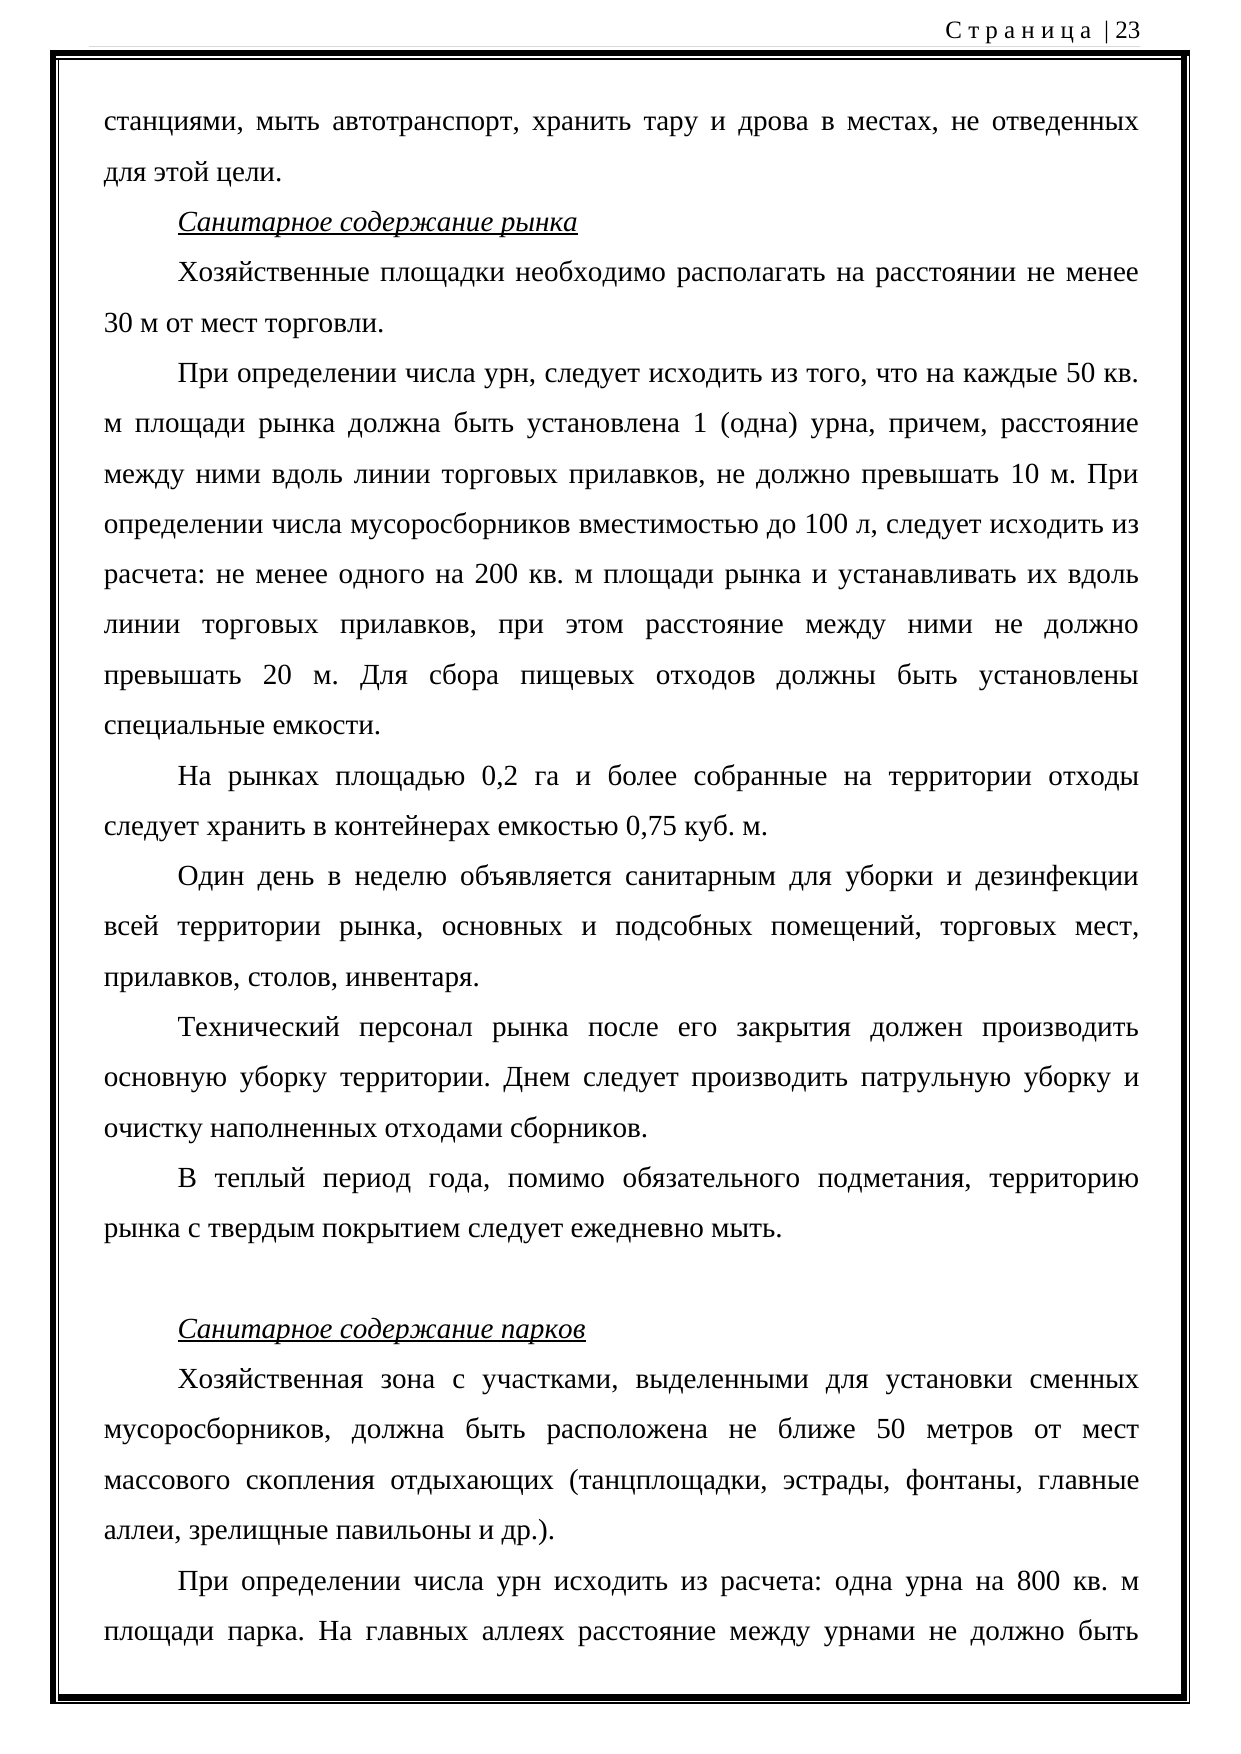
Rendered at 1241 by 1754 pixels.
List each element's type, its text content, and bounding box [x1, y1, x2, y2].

text Технический персонал рынка после его закрытия должен производить основную уборку территории. Днем следует производить патрульную уборку и очистку наполненных отходами сборников. [103, 1009, 1140, 1143]
text Санитарное содержание парков [103, 1311, 1140, 1344]
text Хозяйственные площадки необходимо располагать на расстоянии не менее 30 м от мест торговли. [103, 254, 1140, 338]
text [103, 1563, 1140, 1646]
text На рынках площадью 0,2 га и более собранные на территории отходы следует хранить в контейнерах емкостью 0,75 куб. м. [103, 758, 1140, 841]
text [103, 103, 1140, 187]
text В теплый период года, помимо обязательного подметания, территорию рынка с твердым покрытием следует ежедневно мыть. [103, 1160, 1140, 1244]
text Один день в неделю объявляется санитарным для уборки и дезинфекции всей территории рынка, основных и подсобных помещений, торговых мест, прилавков, столов, инвентаря. [103, 858, 1140, 992]
text Хозяйственная зона с участками, выделенными для установки сменных мусоросборников, должна быть расположена не ближе 50 метров от мест массового скопления отдыхающих (танцплощадки, эстрады, фонтаны, главные аллеи, зрелищные павильоны и др.). [103, 1361, 1140, 1546]
text При определении числа урн, следует исходить из того, что на каждые 50 кв. м площади рынка должна быть установлена 1 (одна) урна, причем, расстояние между ними вдоль линии торговых прилавков, не должно превышать 10 м. При определении числа мусоросборников вместимостью до 100 л, следует исходить из расчета: не менее одного на 200 кв. м площади рынка и устанавливать их вдоль линии торговых прилавков, при этом расстояние между ними не должно превышать 20 м. Для сбора пищевых отходов должны быть установлены специальные емкости. [103, 355, 1140, 741]
text Санитарное содержание рынка [103, 204, 1140, 238]
